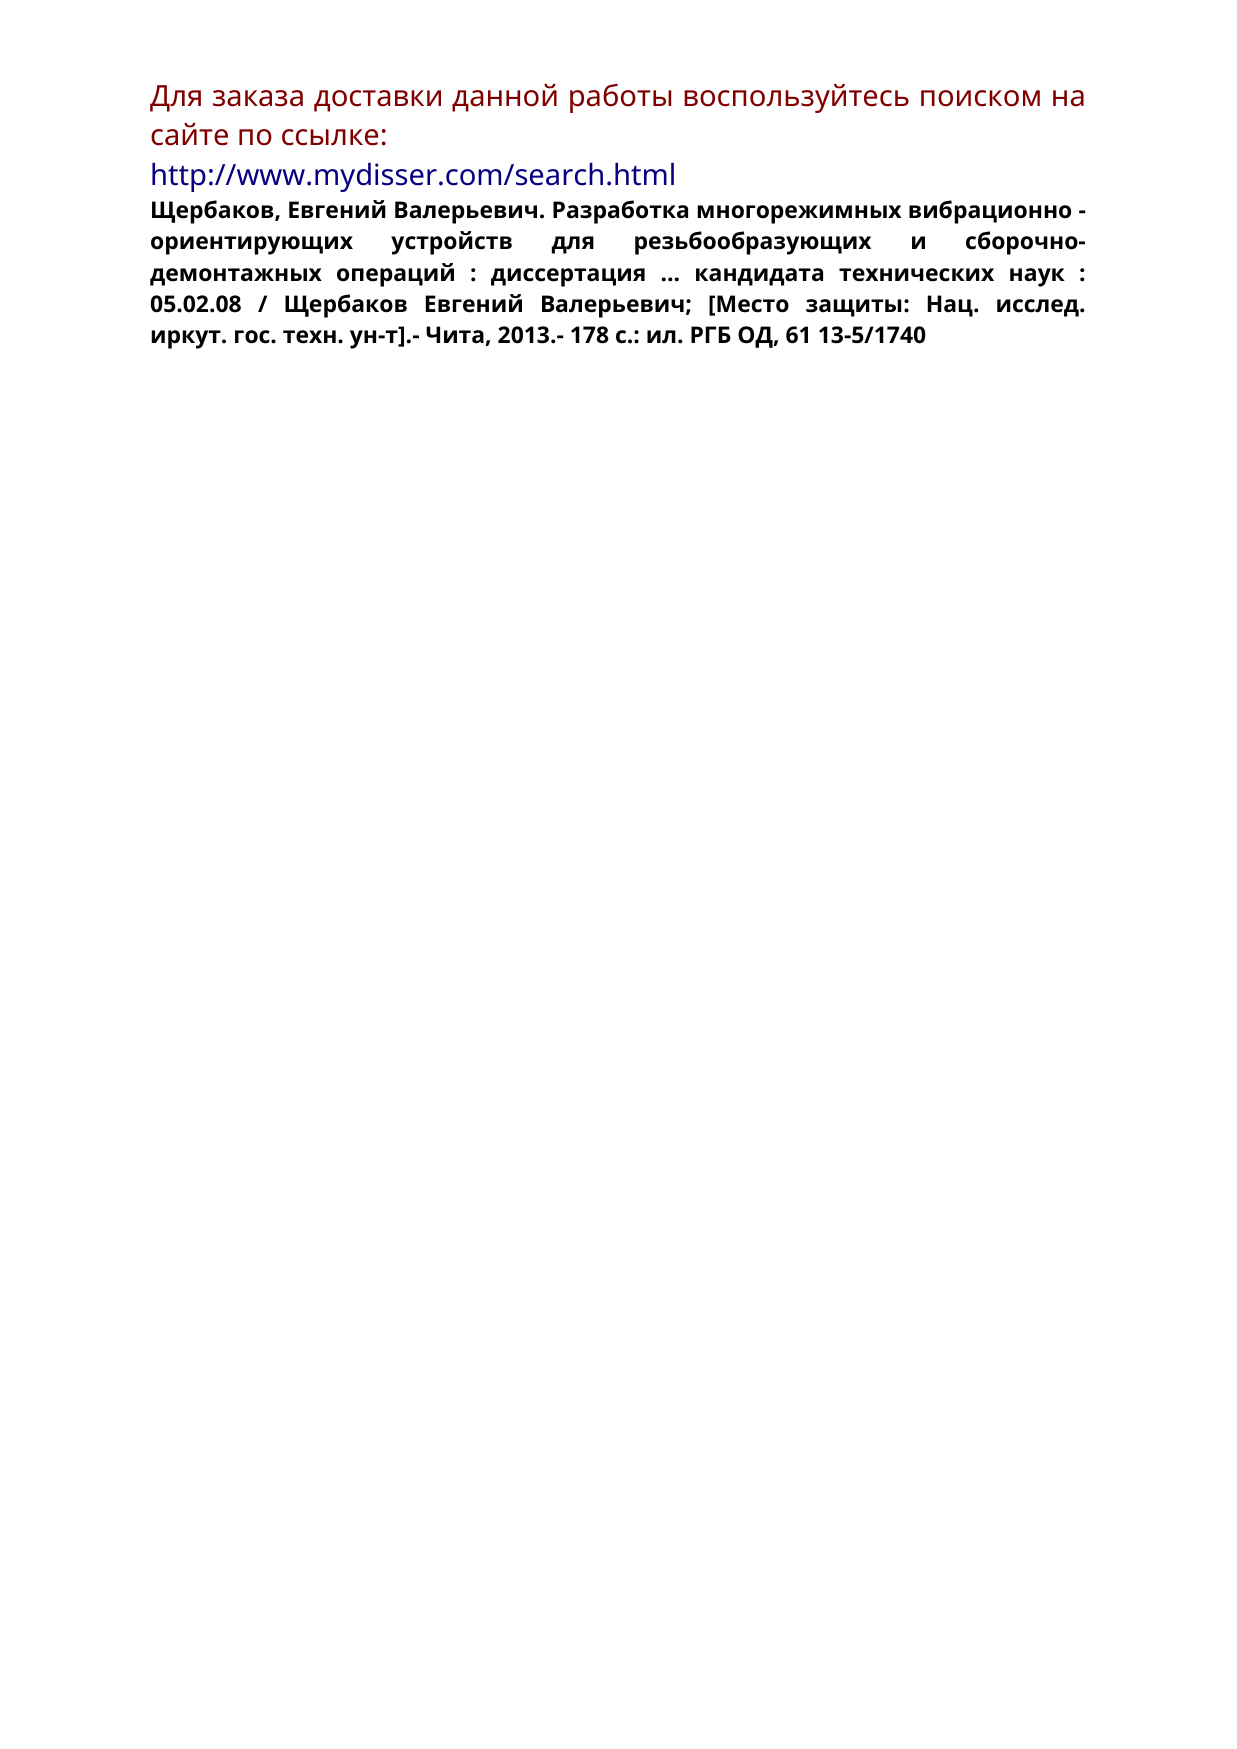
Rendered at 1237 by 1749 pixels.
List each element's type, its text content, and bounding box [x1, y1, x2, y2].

text Щербаков, Евгений Валерьевич. Разработка многорежимных вибрационно - ориентирующих устройств для резьбообразующих и сборочно-демонтажных операций : диссертация ... кандидата технических наук : 05.02.08 / Щербаков Евгений Валерьевич; [Место защиты: Нац. исслед. иркут. гос. техн. ун-т].- Чита, 2013.- 178 с.: ил. РГБ ОД, 61 13-5/1740 [150, 194, 1086, 350]
